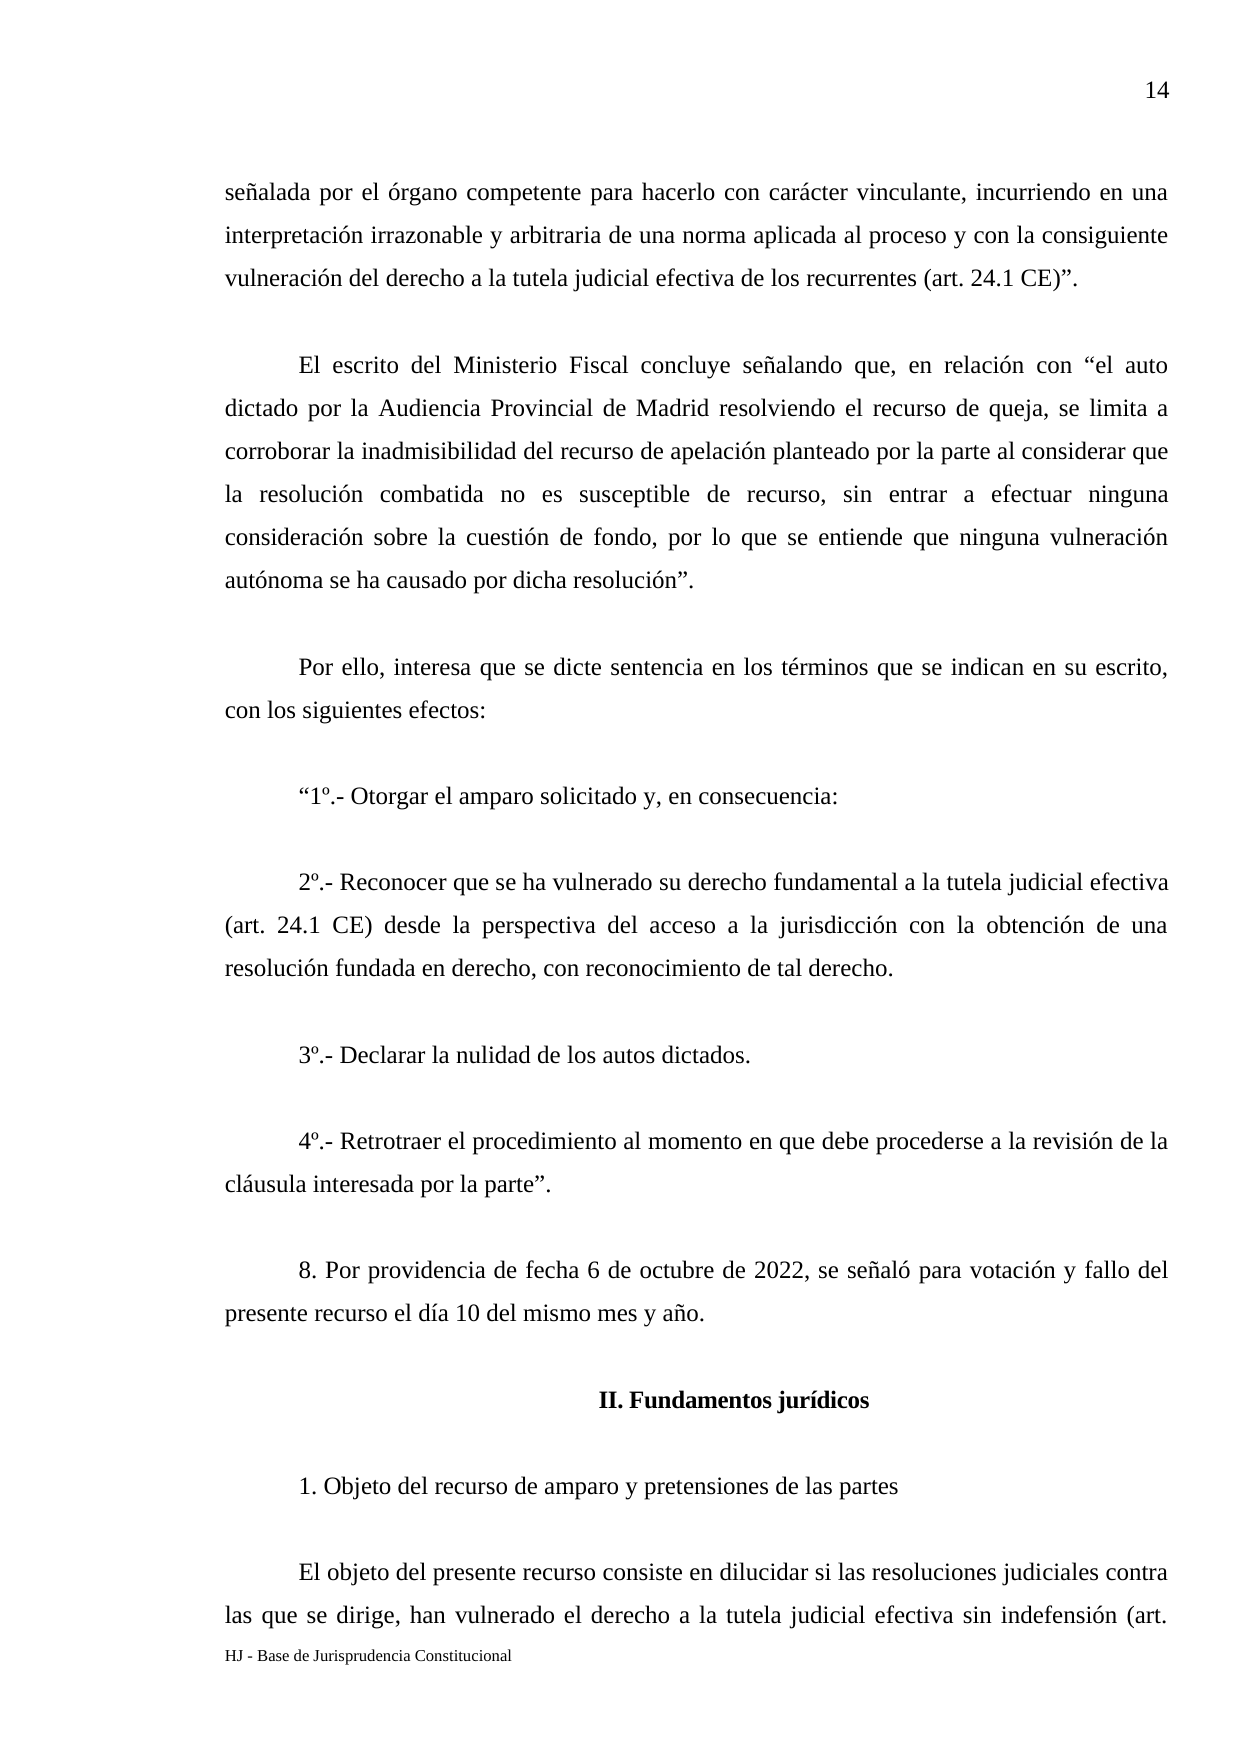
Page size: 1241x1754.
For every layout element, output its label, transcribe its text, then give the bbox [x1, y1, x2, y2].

subtitle II. Fundamentos jurídicos [224, 1385, 1169, 1413]
text 2º.- Reconocer que se ha vulnerado su derecho fundamental a la tutela judicial efectiva (art. 24.1 CE) desde la perspectiva del acceso a la jurisdicción con la obtención de una resolución fundada en derecho, con reconocimiento de tal derecho. [224, 867, 1169, 982]
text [224, 1557, 1169, 1629]
text Por ello, interesa que se dicte sentencia en los términos que se indican en su escrito, con los siguientes efectos: [224, 652, 1169, 723]
text 4º.- Retrotraer el procedimiento al momento en que debe procederse a la revisión de la cláusula interesada por la parte”. [224, 1126, 1169, 1198]
text “1º.- Otorgar el amparo solicitado y, en consecuencia: [224, 781, 1169, 810]
text El escrito del Ministerio Fiscal concluye señalando que, en relación con “el auto dictado por la Audiencia Provincial de Madrid resolviendo el recurso de queja, se limita a corroborar la inadmisibilidad del recurso de apelación planteado por la parte al considerar que la resolución combatida no es susceptible de recurso, sin entrar a efectuar ninguna consideración sobre la cuestión de fondo, por lo que se entiende que ninguna vulneración autónoma se ha causado por dicha resolución”. [224, 350, 1169, 594]
text 1. Objeto del recurso de amparo y pretensiones de las partes [224, 1471, 1169, 1500]
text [224, 177, 1169, 292]
text 8. Por providencia de fecha 6 de octubre de 2022, se señaló para votación y fallo del presente recurso el día 10 del mismo mes y año. [224, 1255, 1169, 1327]
text 3º.- Declarar la nulidad de los autos dictados. [224, 1040, 1169, 1068]
